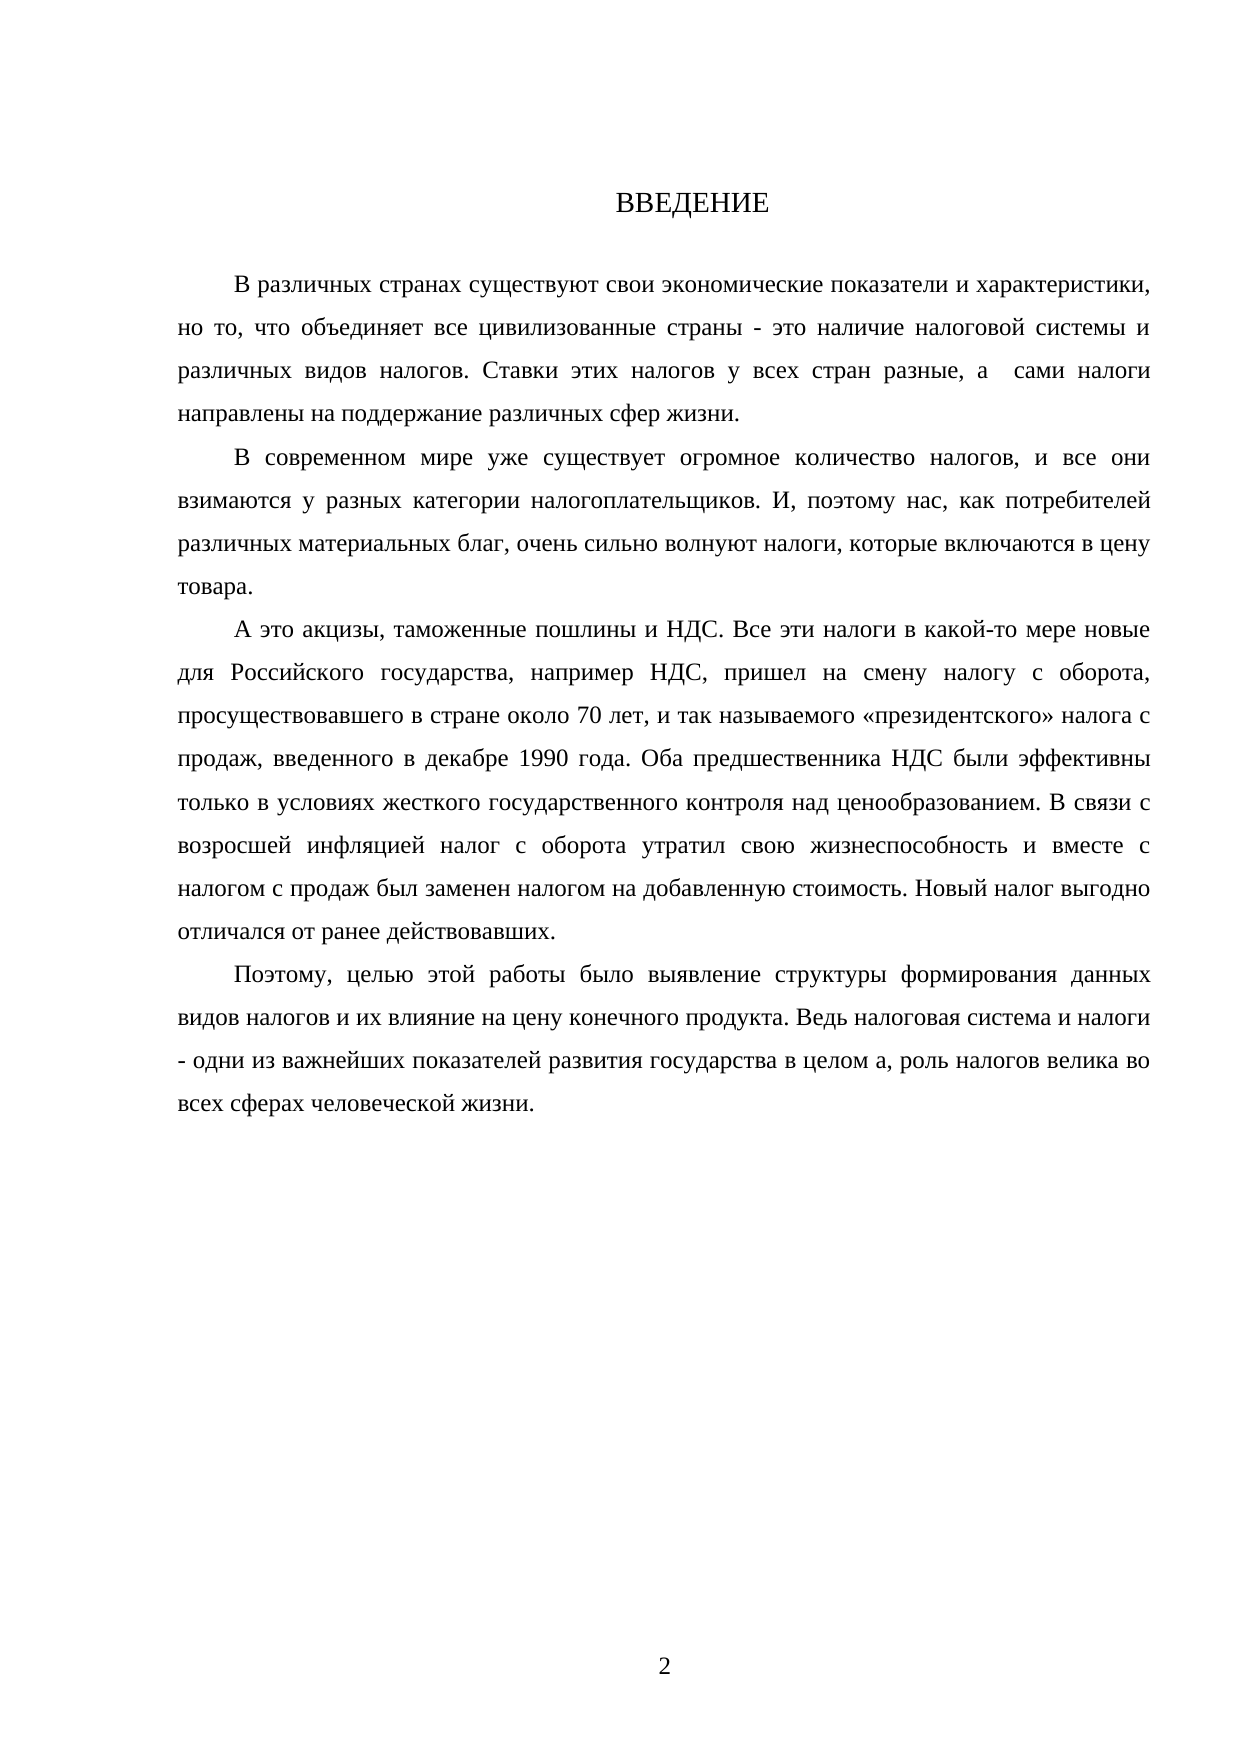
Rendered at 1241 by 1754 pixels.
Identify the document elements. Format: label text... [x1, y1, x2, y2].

text Поэтому, целью этой работы было выявление структуры формирования данных видов налогов и их влияние на цену конечного продукта. Ведь налоговая система и налоги - одни из важнейших показателей развития государства в целом а, роль налогов велика во всех сферах человеческой жизни. [177, 959, 1152, 1117]
text ВВЕДЕНИЕ [177, 185, 1152, 219]
text В различных странах существуют свои экономические показатели и характеристики, но то, что объединяет все цивилизованные страны - это наличие налоговой системы и различных видов налогов. Ставки этих налогов у всех стран разные, а сами налоги направлены на поддержание различных сфер жизни. [177, 269, 1152, 427]
text А это акцизы, таможенные пошлины и НДС. Все эти налоги в какой-то мере новые для Российского государства, например НДС, пришел на смену налогу с оборота, просуществовавшего в стране около 70 лет, и так называемого «президентского» налога с продаж, введенного в декабре 1990 года. Оба предшественника НДС были эффективны только в условиях жесткого государственного контроля над ценообразованием. В связи с возросшей инфляцией налог с оборота утратил свою жизнеспособность и вместе с налогом с продаж был заменен налогом на добавленную стоимость. Новый налог выгодно отличался от ранее действовавших. [177, 614, 1152, 945]
text В современном мире уже существует огромное количество налогов, и все они взимаются у разных категории налогоплательщиков. И, поэтому нас, как потребителей различных материальных благ, очень сильно волнуют налоги, которые включаются в цену товара. [177, 442, 1152, 600]
